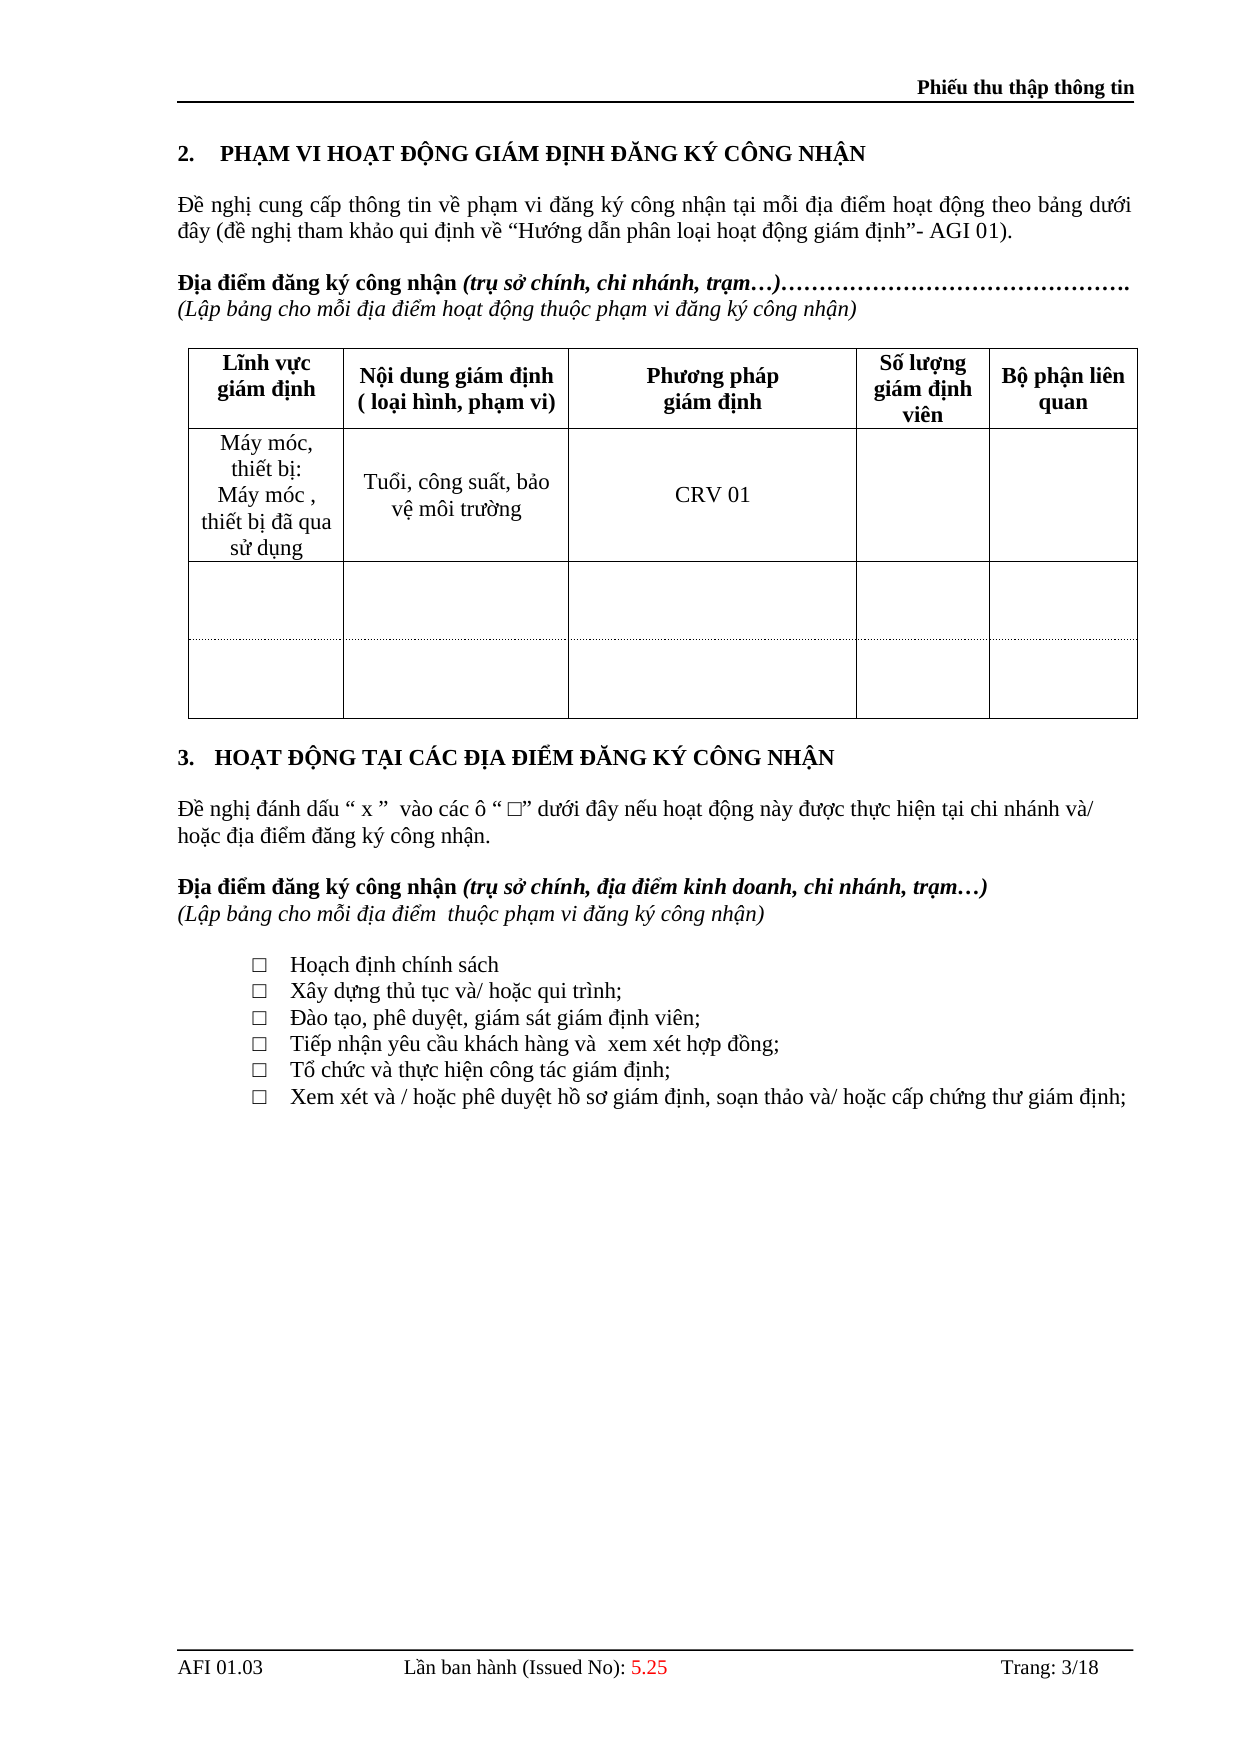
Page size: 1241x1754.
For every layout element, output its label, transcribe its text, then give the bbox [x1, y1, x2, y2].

table_header Số lượng giám định viên [857, 349, 989, 428]
table_cell [857, 562, 989, 639]
list Đào tạo, phê duyệt, giám sát giám định viên; [252, 1004, 1134, 1030]
table_header Phương pháp giám định [569, 349, 856, 428]
list Xây dựng thủ tục và/ hoặc qui trình; [252, 977, 1134, 1004]
table_header Bộ phận liên quan [990, 349, 1137, 428]
table_cell CRV 01 [569, 429, 856, 561]
text (Lập bảng cho mỗi địa điểm thuộc phạm vi đăng ký công nhận) [177, 899, 1134, 926]
table_header Nội dung giám định ( loại hình, phạm vi) [344, 349, 568, 428]
table_cell [990, 429, 1137, 561]
table_cell [344, 562, 568, 639]
list PHẠM VI HOẠT ĐỘNG GIÁM ĐỊNH ĐĂNG KÝ CÔNG NHẬN [177, 139, 1134, 166]
table_cell [569, 562, 856, 639]
table_cell [990, 562, 1137, 639]
text (Lập bảng cho mỗi địa điểm hoạt động thuộc phạm vi đăng ký công nhận) [177, 295, 1134, 321]
table_cell [857, 429, 989, 561]
table_header Lĩnh vực giám định [189, 349, 343, 428]
table_cell [189, 562, 343, 639]
list HOẠT ĐỘNG TẠI CÁC ĐỊA ĐIỂM ĐĂNG KÝ CÔNG NHẬN [177, 744, 1134, 771]
table_cell Máy móc, thiết bị: Máy móc , thiết bị đã qua sử dụng [189, 429, 343, 561]
list Xem xét và / hoặc phê duyệt hồ sơ giám định, soạn thảo và/ hoặc cấp chứng thư giám định; [252, 1083, 1134, 1109]
text Đề nghị đánh dấu “ x ” vào các ô “ □” dưới đây nếu hoạt động này được thực hiện tại chi nhánh và/ hoặc địa điểm đăng ký công nhận. [177, 796, 1134, 848]
table_cell [344, 639, 568, 718]
list Hoạch định chính sách [252, 951, 1134, 977]
list Tiếp nhận yêu cầu khách hàng và xem xét hợp đồng; [252, 1030, 1134, 1056]
table_cell [569, 639, 856, 718]
table_cell Tuổi, công suất, bảo vệ môi trường [344, 429, 568, 561]
table_cell [189, 639, 343, 718]
text Địa điểm đăng ký công nhận (trụ sở chính, địa điểm kinh doanh, chi nhánh, trạm…) [177, 873, 1134, 899]
text Đề nghị cung cấp thông tin về phạm vi đăng ký công nhận tại mỗi địa điểm hoạt động theo bảng dưới đây (đề nghị tham khảo qui định về “Hướng dẫn phân loại hoạt động giám định”- AGI 01). [177, 191, 1134, 244]
list Tổ chức và thực hiện công tác giám định; [252, 1056, 1134, 1083]
table_cell [857, 639, 989, 718]
table_cell [990, 639, 1137, 718]
text Địa điểm đăng ký công nhận (trụ sở chính, chi nhánh, trạm…)………………………………………. [177, 269, 1134, 295]
